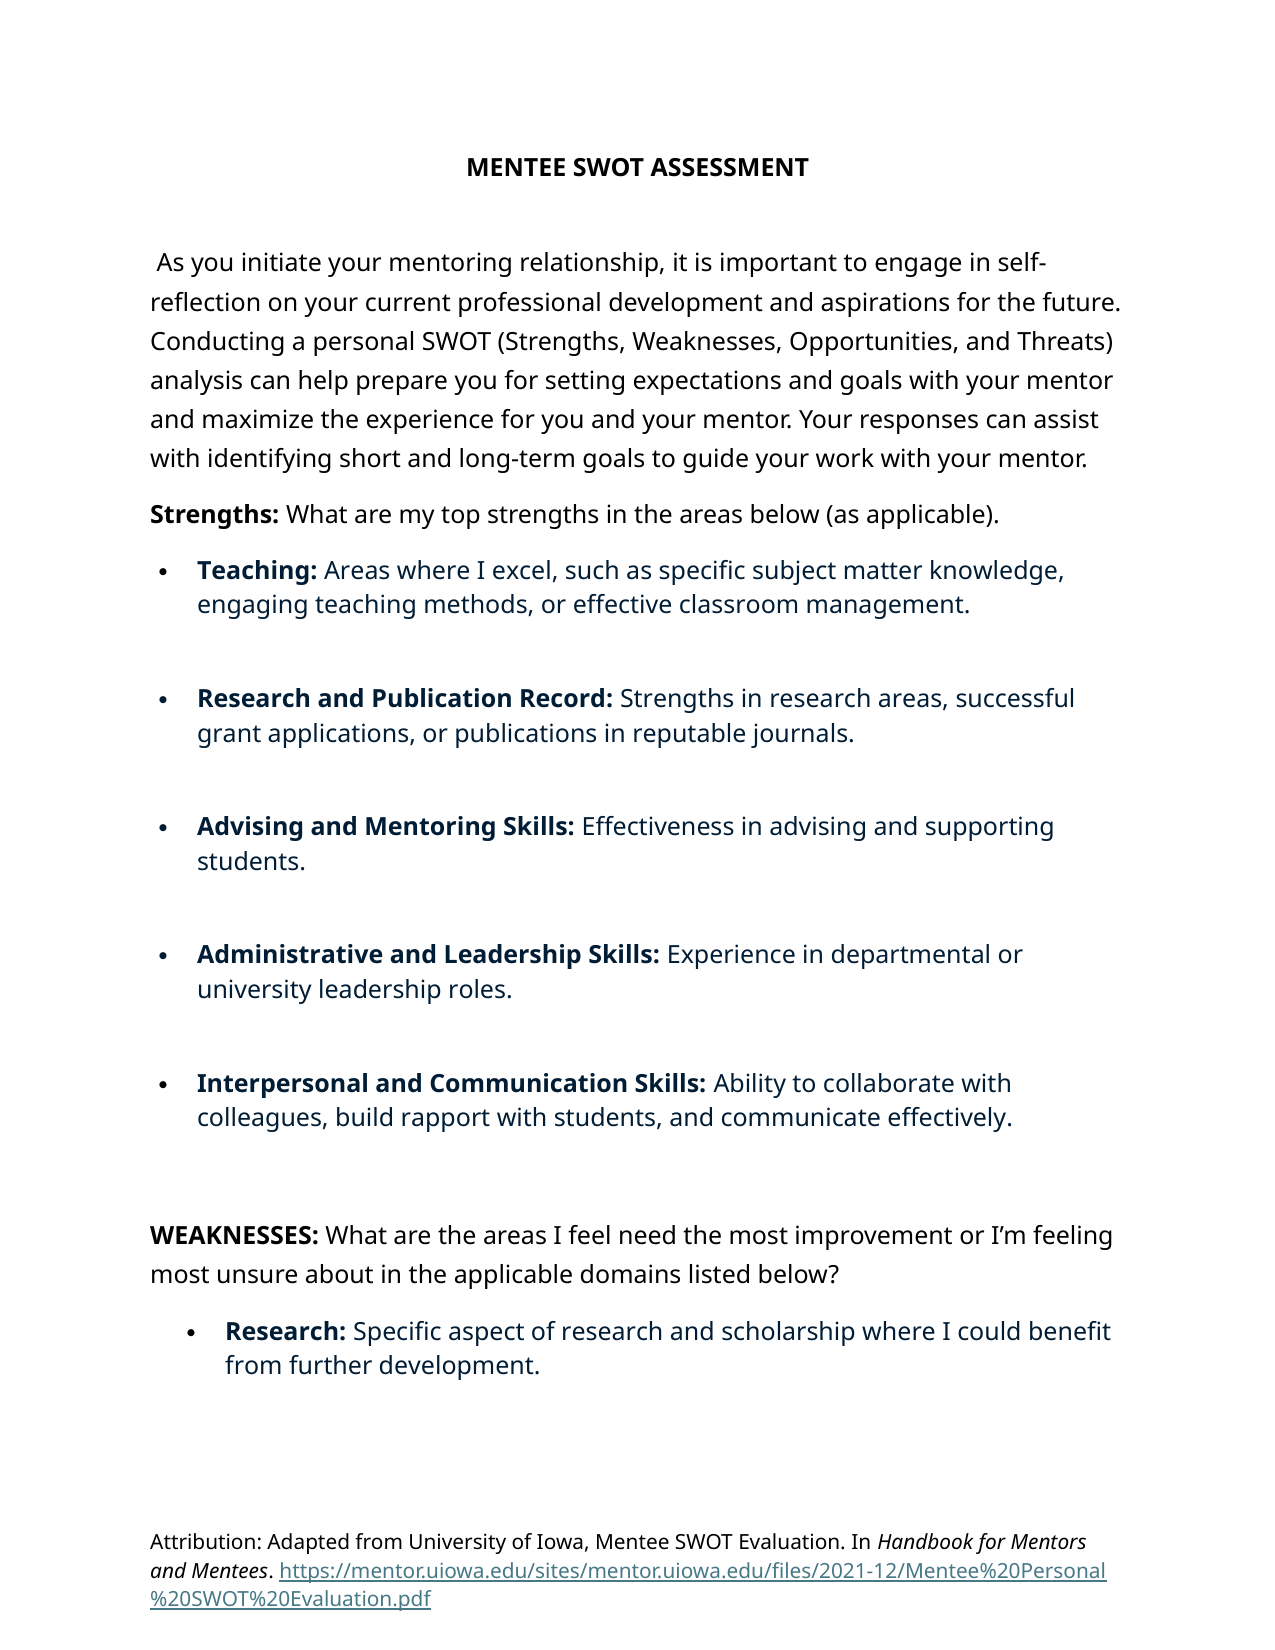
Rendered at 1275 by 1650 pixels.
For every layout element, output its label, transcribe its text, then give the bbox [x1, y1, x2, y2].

list Research and Publication Record: Strengths in research areas, successful grant applications, or publications in reputable journals. [159, 681, 1125, 749]
list Research: Specific aspect of research and scholarship where I could benefit from further development. [187, 1313, 1125, 1382]
list Interpersonal and Communication Skills: Ability to collaborate with colleagues, build rapport with students, and communicate effectively. [159, 1065, 1125, 1134]
list Teaching: Areas where I excel, such as specific subject matter knowledge, engaging teaching methods, or effective classroom management. [159, 552, 1125, 621]
text Weaknesses: What are the areas I feel need the most improvement or I’m feeling most unsure about in the applicable domains listed below? [150, 1218, 1125, 1291]
text As you initiate your mentoring relationship, it is important to engage in self-reflection on your current professional development and aspirations for the future. Conducting a personal SWOT (Strengths, Weaknesses, Opportunities, and Threats) analysis can help prepare you for setting expectations and goals with your mentor and maximize the experience for you and your mentor. Your responses can assist with identifying short and long-term goals to guide your work with your mentor. [150, 206, 1125, 475]
list Advising and Mentoring Skills: Effectiveness in advising and supporting students. [159, 809, 1125, 877]
text Strengths: What are my top strengths in the areas below (as applicable). [150, 497, 1125, 531]
text MENTEE SWOT ASSESSMENT [150, 150, 1125, 184]
list Administrative and Leadership Skills: Experience in departmental or university leadership roles. [159, 937, 1125, 1006]
